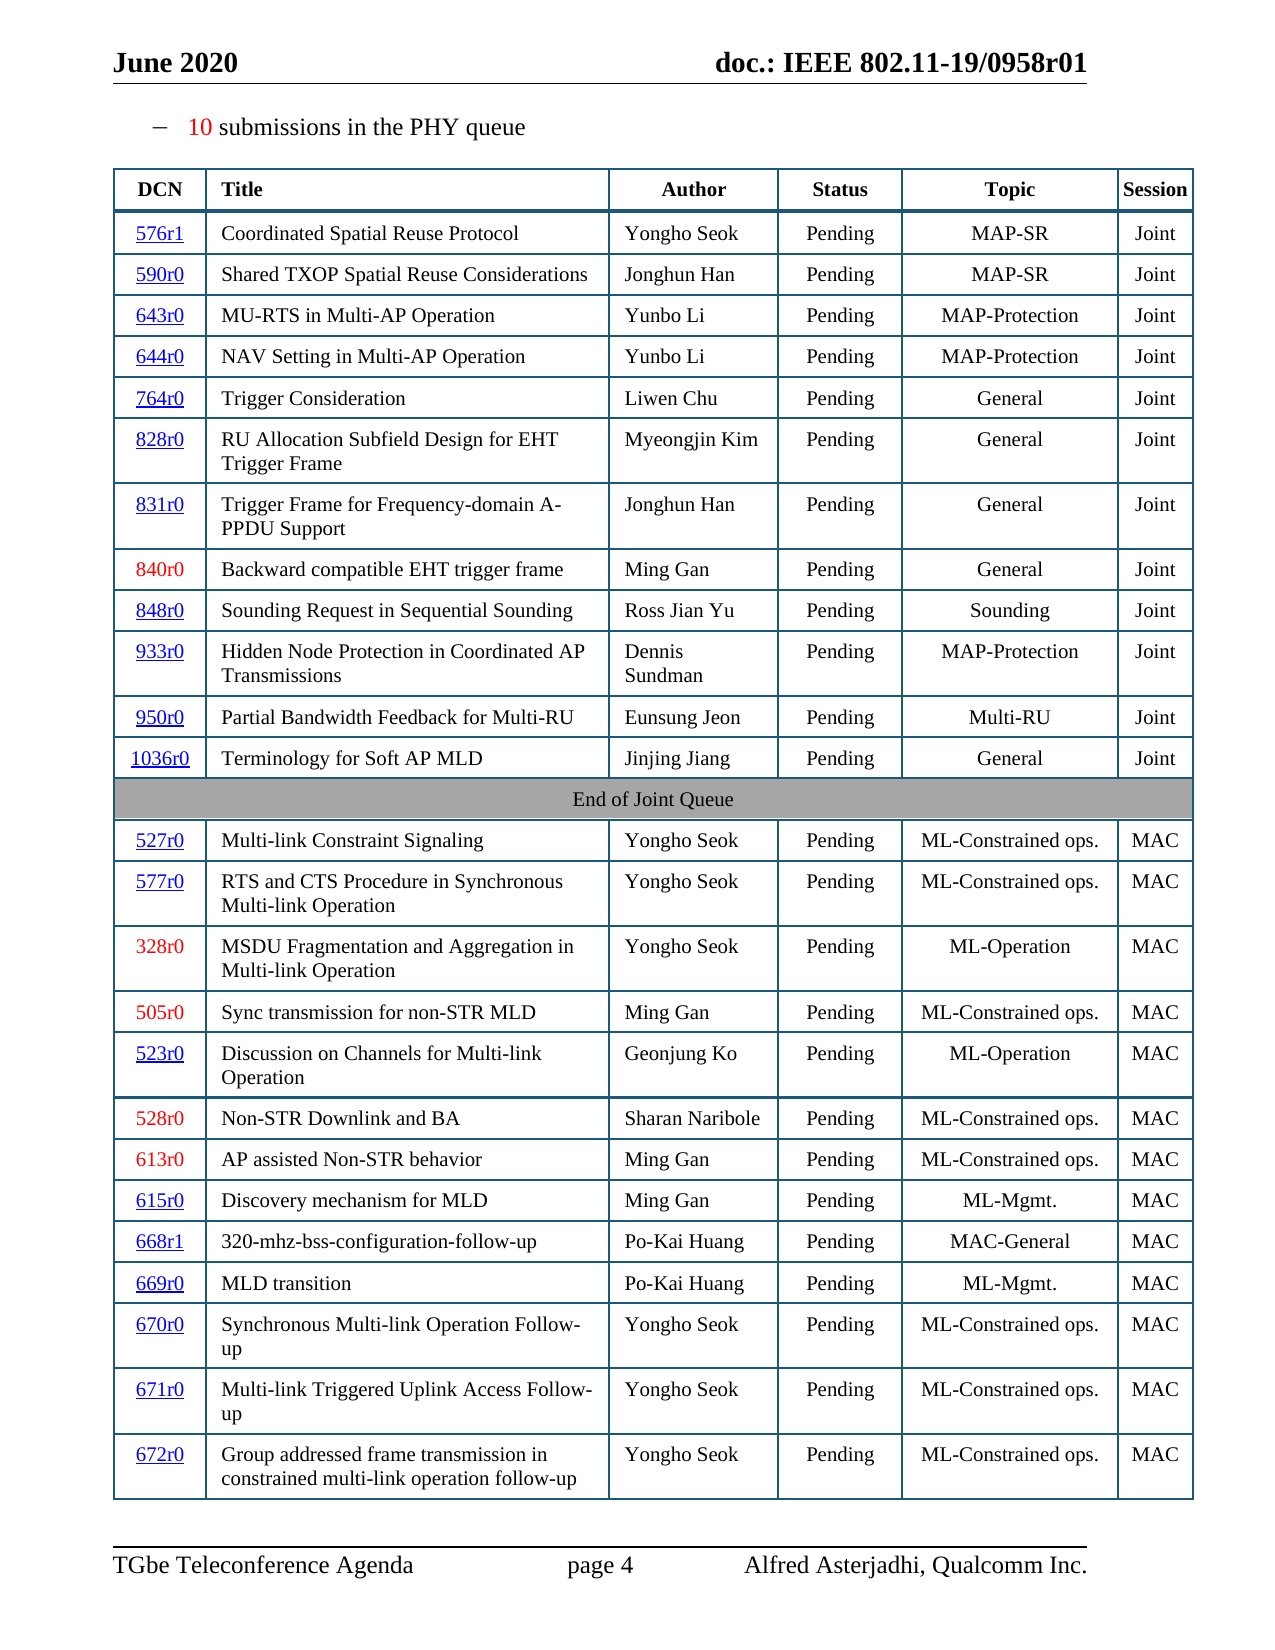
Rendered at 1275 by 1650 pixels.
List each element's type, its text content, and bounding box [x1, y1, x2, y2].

table_cell Pending [779, 1369, 901, 1432]
table_cell General [903, 419, 1117, 482]
table_cell MLD transition [207, 1263, 608, 1302]
table_cell Pending [779, 337, 901, 376]
table_cell MSDU Fragmentation and Aggregation in Multi-link Operation [207, 927, 608, 990]
table_cell ML-Constrained ops. [903, 992, 1117, 1031]
table_cell Yongho Seok [610, 927, 777, 990]
table_cell Jonghun Han [610, 255, 777, 294]
table_cell Ming Gan [610, 992, 777, 1031]
table_cell Po-Kai Huang [610, 1263, 777, 1302]
table_cell Shared TXOP Spatial Reuse Considerations [207, 255, 608, 294]
table_header Title [207, 170, 608, 209]
table_cell Pending [779, 927, 901, 990]
table_cell Joint [1119, 484, 1192, 547]
table_cell Pending [779, 1033, 901, 1096]
table_cell Joint [1119, 296, 1192, 335]
table_cell Ming Gan [610, 550, 777, 589]
table_cell RTS and CTS Procedure in Synchronous Multi-link Operation [207, 862, 608, 925]
table_cell Pending [779, 738, 901, 777]
table_cell MAC [1119, 1181, 1192, 1220]
table_cell Yongho Seok [610, 213, 777, 252]
table_cell MAC [1119, 1369, 1192, 1432]
table_cell MAC [1119, 1140, 1192, 1179]
table_cell Pending [779, 697, 901, 736]
table_cell Joint [1119, 591, 1192, 630]
table_cell AP assisted Non-STR behavior [207, 1140, 608, 1179]
table_cell Yongho Seok [610, 1304, 777, 1367]
table_cell MAP-Protection [903, 296, 1117, 335]
table_cell Po-Kai Huang [610, 1222, 777, 1261]
table_cell 527r0 [115, 821, 205, 859]
table_cell 613r0 [115, 1140, 205, 1179]
table_cell Ross Jian Yu [610, 591, 777, 630]
table_cell 668r1 [115, 1222, 205, 1261]
table_cell General [903, 738, 1117, 777]
table_cell 670r0 [115, 1304, 205, 1367]
table_cell ML-Constrained ops. [903, 821, 1117, 859]
table_cell Hidden Node Protection in Coordinated AP Transmissions [207, 632, 608, 695]
table_cell Pending [779, 1304, 901, 1367]
table_cell Multi-link Triggered Uplink Access Follow-up [207, 1369, 608, 1432]
table_cell Pending [779, 484, 901, 547]
table_header DCN [115, 170, 205, 209]
table_cell ML-Constrained ops. [903, 1369, 1117, 1432]
table_cell General [903, 378, 1117, 417]
table_cell ML-Constrained ops. [903, 862, 1117, 925]
table_cell 671r0 [115, 1369, 205, 1432]
table_cell Sharan Naribole [610, 1099, 777, 1137]
table_header Topic [903, 170, 1117, 209]
table_cell Ming Gan [610, 1181, 777, 1220]
table_cell 590r0 [115, 255, 205, 294]
table_cell Trigger Consideration [207, 378, 608, 417]
table_cell 615r0 [115, 1181, 205, 1220]
table_cell ML-Constrained ops. [903, 1140, 1117, 1179]
table_cell ML-Constrained ops. [903, 1304, 1117, 1367]
table_cell Terminology for Soft AP MLD [207, 738, 608, 777]
table_cell Pending [779, 821, 901, 859]
table_cell 1036r0 [115, 738, 205, 777]
table_cell Pending [779, 1263, 901, 1302]
table_cell MAC [1119, 992, 1192, 1031]
table_cell Pending [779, 550, 901, 589]
table_cell MAC [1119, 1304, 1192, 1367]
table_cell MAC [1119, 1033, 1192, 1096]
table_cell Jinjing Jiang [610, 738, 777, 777]
table_cell Eunsung Jeon [610, 697, 777, 736]
table_cell Yongho Seok [610, 1369, 777, 1432]
table_cell Sounding Request in Sequential Sounding [207, 591, 608, 630]
table_cell Joint [1119, 378, 1192, 417]
table_cell Yongho Seok [610, 862, 777, 925]
table_cell 672r0 [115, 1435, 205, 1498]
table_cell Jonghun Han [610, 484, 777, 547]
table_cell MAC [1119, 1435, 1192, 1498]
table_cell Joint [1119, 550, 1192, 589]
table_cell ML-Operation [903, 1033, 1117, 1096]
table_cell Synchronous Multi-link Operation Follow-up [207, 1304, 608, 1367]
table_cell Pending [779, 591, 901, 630]
table_cell 840r0 [115, 550, 205, 589]
table_cell MU-RTS in Multi-AP Operation [207, 296, 608, 335]
table_cell Backward compatible EHT trigger frame [207, 550, 608, 589]
table_cell MAP-SR [903, 213, 1117, 252]
table_cell 831r0 [115, 484, 205, 547]
table_cell Pending [779, 1222, 901, 1261]
table_cell Ming Gan [610, 1140, 777, 1179]
table_cell Yunbo Li [610, 296, 777, 335]
table_cell End of Joint Queue [115, 779, 1192, 818]
table_cell Coordinated Spatial Reuse Protocol [207, 213, 608, 252]
table_cell Geonjung Ko [610, 1033, 777, 1096]
table_cell 577r0 [115, 862, 205, 925]
table_cell 828r0 [115, 419, 205, 482]
table_cell 523r0 [115, 1033, 205, 1096]
table_cell RU Allocation Subfield Design for EHT Trigger Frame [207, 419, 608, 482]
table_cell Discussion on Channels for Multi-link Operation [207, 1033, 608, 1096]
table_cell Pending [779, 255, 901, 294]
table_cell 576r1 [115, 213, 205, 252]
table_cell MAC-General [903, 1222, 1117, 1261]
table_cell Pending [779, 632, 901, 695]
table_cell 764r0 [115, 378, 205, 417]
table_cell Sync transmission for non-STR MLD [207, 992, 608, 1031]
table_cell ML-Mgmt. [903, 1181, 1117, 1220]
table_header Author [610, 170, 777, 209]
table_cell MAC [1119, 1099, 1192, 1137]
table_cell Joint [1119, 337, 1192, 376]
table_cell Pending [779, 378, 901, 417]
table_cell MAC [1119, 927, 1192, 990]
table_cell General [903, 484, 1117, 547]
table_cell MAP-Protection [903, 632, 1117, 695]
table_cell Liwen Chu [610, 378, 777, 417]
table_cell 528r0 [115, 1099, 205, 1137]
table_cell Pending [779, 296, 901, 335]
table_cell Joint [1119, 419, 1192, 482]
table_cell Pending [779, 1181, 901, 1220]
table_cell Pending [779, 1099, 901, 1137]
table_cell 644r0 [115, 337, 205, 376]
table_header Session [1119, 170, 1192, 209]
table_cell MAP-SR [903, 255, 1117, 294]
table_cell Non-STR Downlink and BA [207, 1099, 608, 1137]
table_cell 643r0 [115, 296, 205, 335]
table_cell Partial Bandwidth Feedback for Multi-RU [207, 697, 608, 736]
table_cell Group addressed frame transmission in constrained multi-link operation follow-up [207, 1435, 608, 1498]
table_cell ML-Constrained ops. [903, 1435, 1117, 1498]
table_cell Joint [1119, 697, 1192, 736]
table_cell NAV Setting in Multi-AP Operation [207, 337, 608, 376]
table_cell General [903, 550, 1117, 589]
table_cell Yunbo Li [610, 337, 777, 376]
table_cell 669r0 [115, 1263, 205, 1302]
table_cell Multi-RU [903, 697, 1117, 736]
table_cell Pending [779, 1140, 901, 1179]
table_cell 320-mhz-bss-configuration-follow-up [207, 1222, 608, 1261]
table_cell ML-Operation [903, 927, 1117, 990]
table_cell MAP-Protection [903, 337, 1117, 376]
table_cell Joint [1119, 632, 1192, 695]
table_cell 328r0 [115, 927, 205, 990]
table_cell Dennis Sundman [610, 632, 777, 695]
table_cell 505r0 [115, 992, 205, 1031]
table_cell 848r0 [115, 591, 205, 630]
table_header Status [779, 170, 901, 209]
table_cell Multi-link Constraint Signaling [207, 821, 608, 859]
table_cell Pending [779, 419, 901, 482]
table_cell 933r0 [115, 632, 205, 695]
table_cell Yongho Seok [610, 821, 777, 859]
table_cell Trigger Frame for Frequency-domain A-PPDU Support [207, 484, 608, 547]
table_cell MAC [1119, 821, 1192, 859]
table_cell Joint [1119, 738, 1192, 777]
table_cell ML-Constrained ops. [903, 1099, 1117, 1137]
table_cell Pending [779, 862, 901, 925]
table_cell Myeongjin Kim [610, 419, 777, 482]
table_cell Joint [1119, 213, 1192, 252]
table_cell Sounding [903, 591, 1117, 630]
table_cell Yongho Seok [610, 1435, 777, 1498]
table_cell Pending [779, 213, 901, 252]
table_cell MAC [1119, 1263, 1192, 1302]
table_cell ML-Mgmt. [903, 1263, 1117, 1302]
table_cell 950r0 [115, 697, 205, 736]
table_cell MAC [1119, 1222, 1192, 1261]
table_cell Discovery mechanism for MLD [207, 1181, 608, 1220]
table_cell Joint [1119, 255, 1192, 294]
table_cell Pending [779, 992, 901, 1031]
table_cell MAC [1119, 862, 1192, 925]
list 10 submissions in the PHY queue [150, 112, 1087, 141]
table_cell Pending [779, 1435, 901, 1498]
